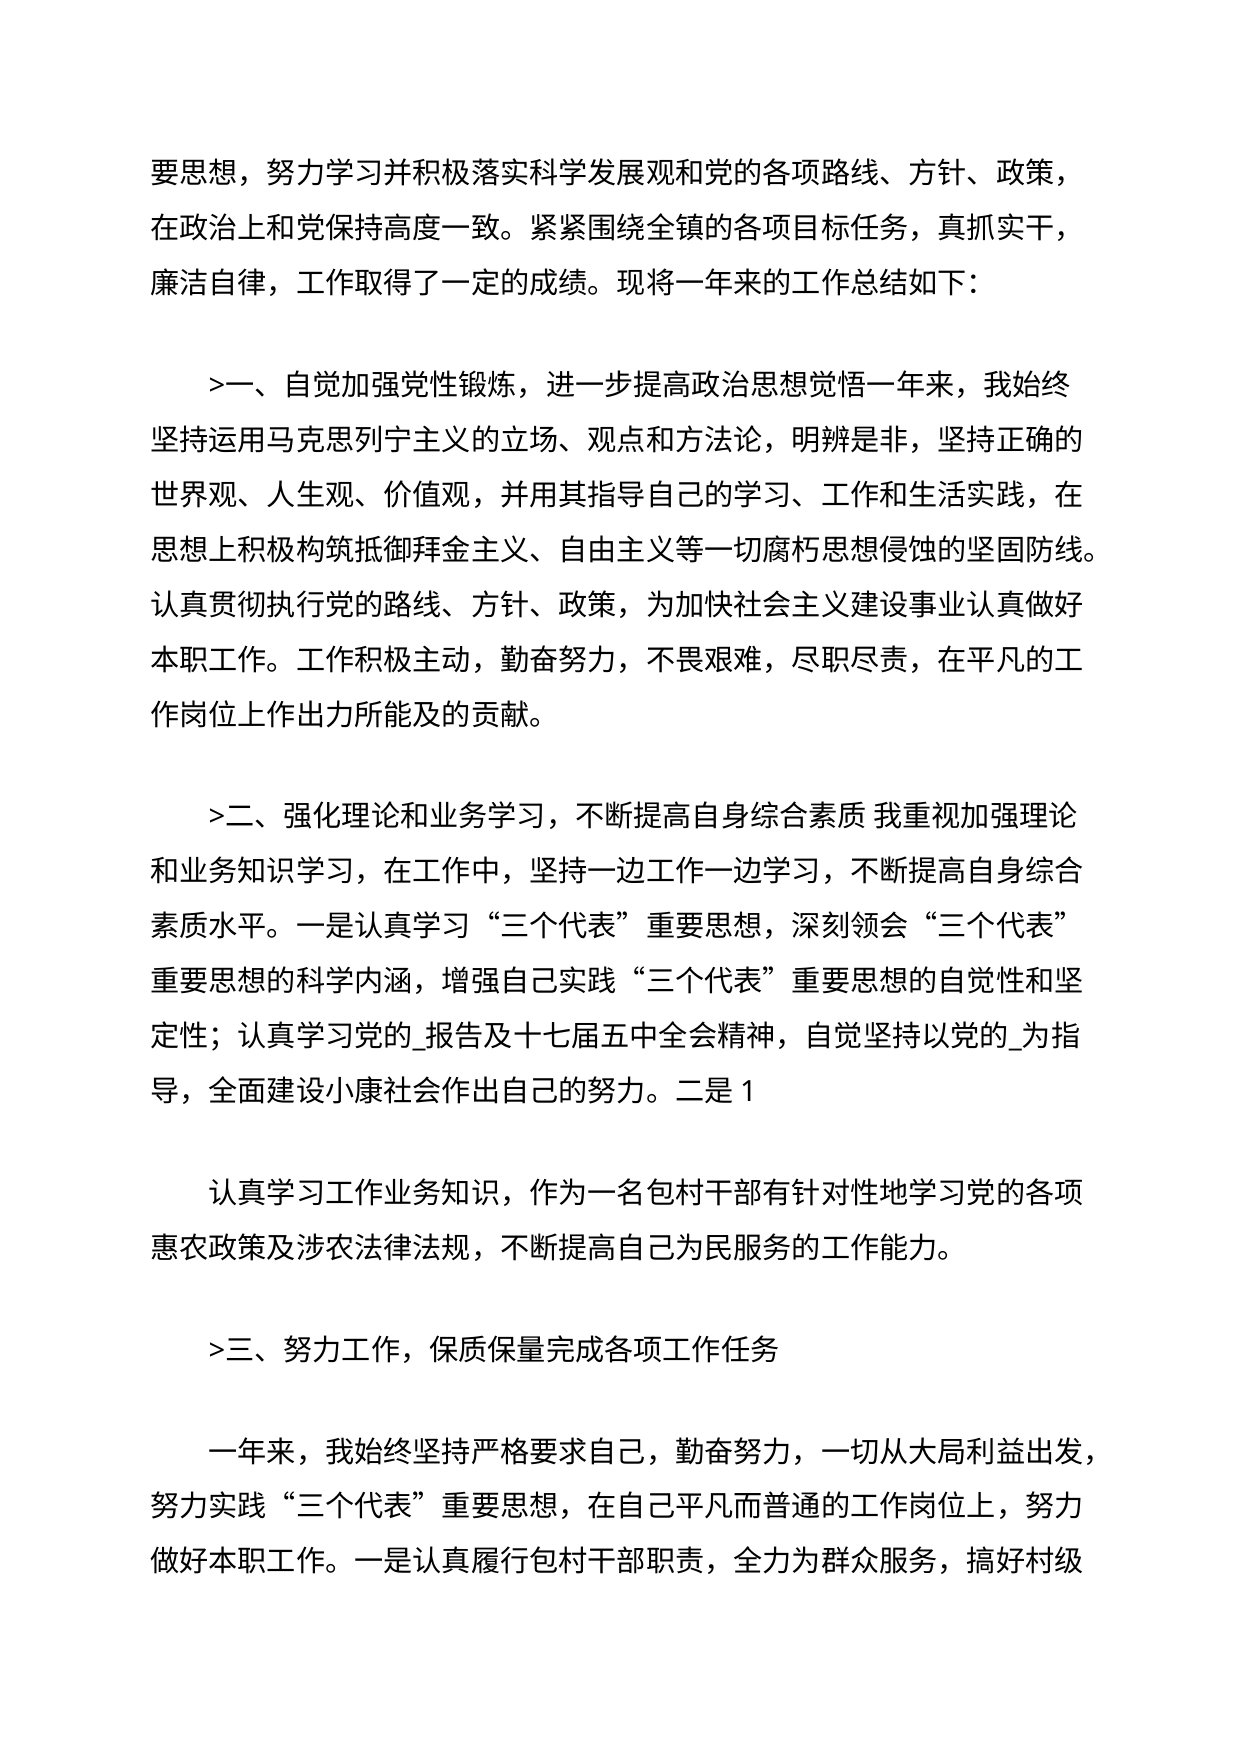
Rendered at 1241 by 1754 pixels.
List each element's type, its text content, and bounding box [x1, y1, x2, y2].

text >二、强化理论和业务学习，不断提高自身综合素质 我重视加强理论和业务知识学习，在工作中，坚持一边工作一边学习，不断提高自身综合素质水平。一是认真学习“三个代表”重要思想，深刻领会“三个代表”重要思想的科学内涵，增强自己实践“三个代表”重要思想的自觉性和坚定性；认真学习党的_报告及十七届五中全会精神，自觉坚持以党的_为指导，全面建设小康社会作出自己的努力。二是 1 [150, 793, 1090, 1110]
text >一、自觉加强党性锻炼，进一步提高政治思想觉悟一年来，我始终坚持运用马克思列宁主义的立场、观点和方法论，明辨是非，坚持正确的世界观、人生观、价值观，并用其指导自己的学习、工作和生活实践，在思想上积极构筑抵御拜金主义、自由主义等一切腐朽思想侵蚀的坚固防线。认真贯彻执行党的路线、方针、政策，为加快社会主义建设事业认真做好本职工作。工作积极主动，勤奋努力，不畏艰难，尽职尽责，在平凡的工作岗位上作出力所能及的贡献。 [150, 362, 1090, 733]
text 认真学习工作业务知识，作为一名包村干部有针对性地学习党的各项惠农政策及涉农法律法规，不断提高自己为民服务的工作能力。 [150, 1169, 1090, 1267]
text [150, 1428, 1090, 1580]
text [150, 150, 1090, 302]
text >三、努力工作，保质保量完成各项工作任务 [150, 1326, 1090, 1368]
